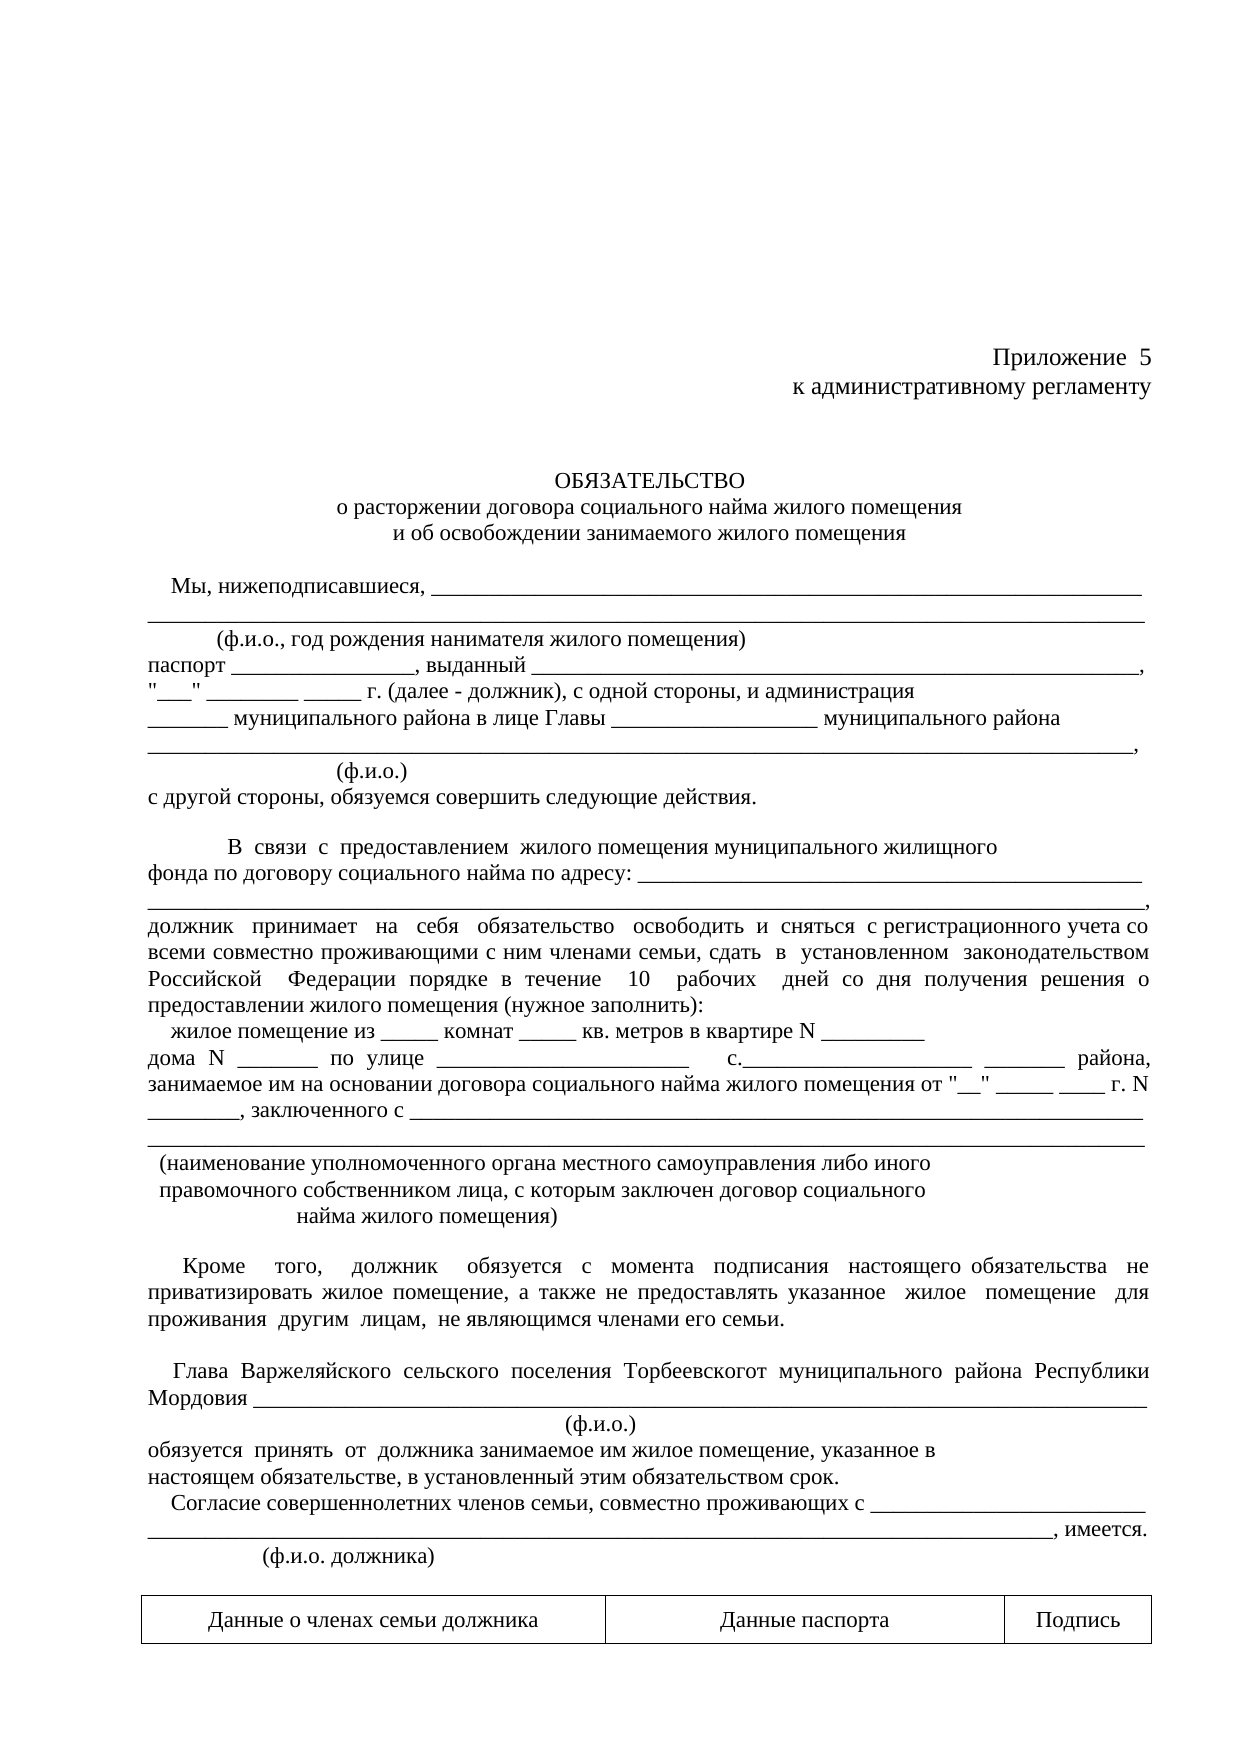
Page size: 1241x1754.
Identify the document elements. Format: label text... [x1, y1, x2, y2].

text _______________________________________________________________________________________ [148, 598, 1152, 625]
text Кроме того, должник обязуется с момента подписания настоящего обязательства не приватизировать жилое помещение, а также не предоставлять указанное жилое помещение для проживания другим лицам, не являющимся членами его семьи. [148, 1252, 1152, 1331]
table_header Данные паспорта [606, 1596, 1004, 1643]
text (ф.и.о.) [148, 1410, 1152, 1436]
text паспорт ________________, выданный _____________________________________________________, [148, 651, 1152, 678]
text Мы, нижеподписавшиеся, ______________________________________________________________ [148, 572, 1152, 598]
text (наименование уполномоченного органа местного самоуправления либо иного [148, 1149, 1152, 1176]
text В связи с предоставлением жилого помещения муниципального жилищного [148, 833, 1152, 859]
text _______________________________________________________________________________________, [148, 886, 1152, 912]
text _______________________________________________________________________________________ [148, 1123, 1152, 1149]
text (ф.и.о., год рождения нанимателя жилого помещения) [148, 625, 1152, 651]
text и об освобождении занимаемого жилого помещения [148, 519, 1152, 546]
text ______________________________________________________________________________________, [148, 730, 1152, 757]
text ОБЯЗАТЕЛЬСТВО [148, 467, 1152, 493]
text настоящем обязательстве, в установленный этим обязательством срок. [148, 1463, 1152, 1489]
table_header Подпись [1005, 1596, 1151, 1643]
text дома N _______ по улице ______________________ с.____________________ _______ района, занимаемое им на основании договора социального найма жилого помещения от "__" _____ ____ г. N ________, заключенного с ________________________________________________________________ [148, 1044, 1152, 1123]
text "___" ________ _____ г. (далее - должник), с одной стороны, и администрация [148, 678, 1152, 704]
text найма жилого помещения) [148, 1202, 1152, 1228]
text должник принимает на себя обязательство освободить и сняться с регистрационного учета со всеми совместно проживающими с ним членами семьи, сдать в установленном законодательством Российской Федерации порядке в течение 10 рабочих дней со дня получения решения о предоставлении жилого помещения (нужное заполнить): [148, 912, 1152, 1017]
text Приложение 5 [148, 342, 1152, 371]
text Глава Варжеляйского сельского поселения Торбеевскогот муниципального района Республики Мордовия ______________________________________________________________________________ [148, 1357, 1152, 1410]
text Согласие совершеннолетних членов семьи, совместно проживающих с ________________________ [148, 1489, 1152, 1516]
text к административному регламенту [148, 371, 1152, 400]
text фонда по договору социального найма по адресу: ____________________________________________ [148, 859, 1152, 886]
text (ф.и.о.) [148, 757, 1152, 783]
text с другой стороны, обязуемся совершить следующие действия. [148, 783, 1152, 809]
text о расторжении договора социального найма жилого помещения [148, 493, 1152, 519]
text _______________________________________________________________________________, имеется. [148, 1516, 1152, 1542]
text жилое помещение из _____ комнат _____ кв. метров в квартире N _________ [148, 1017, 1152, 1044]
text _______ муниципального района в лице Главы __________________ муниципального района [148, 704, 1152, 730]
text правомочного собственником лица, с которым заключен договор социального [148, 1176, 1152, 1202]
text обязуется принять от должника занимаемое им жилое помещение, указанное в [148, 1436, 1152, 1463]
text (ф.и.о. должника) [148, 1542, 1152, 1568]
table_header Данные о членах семьи должника [142, 1596, 605, 1643]
